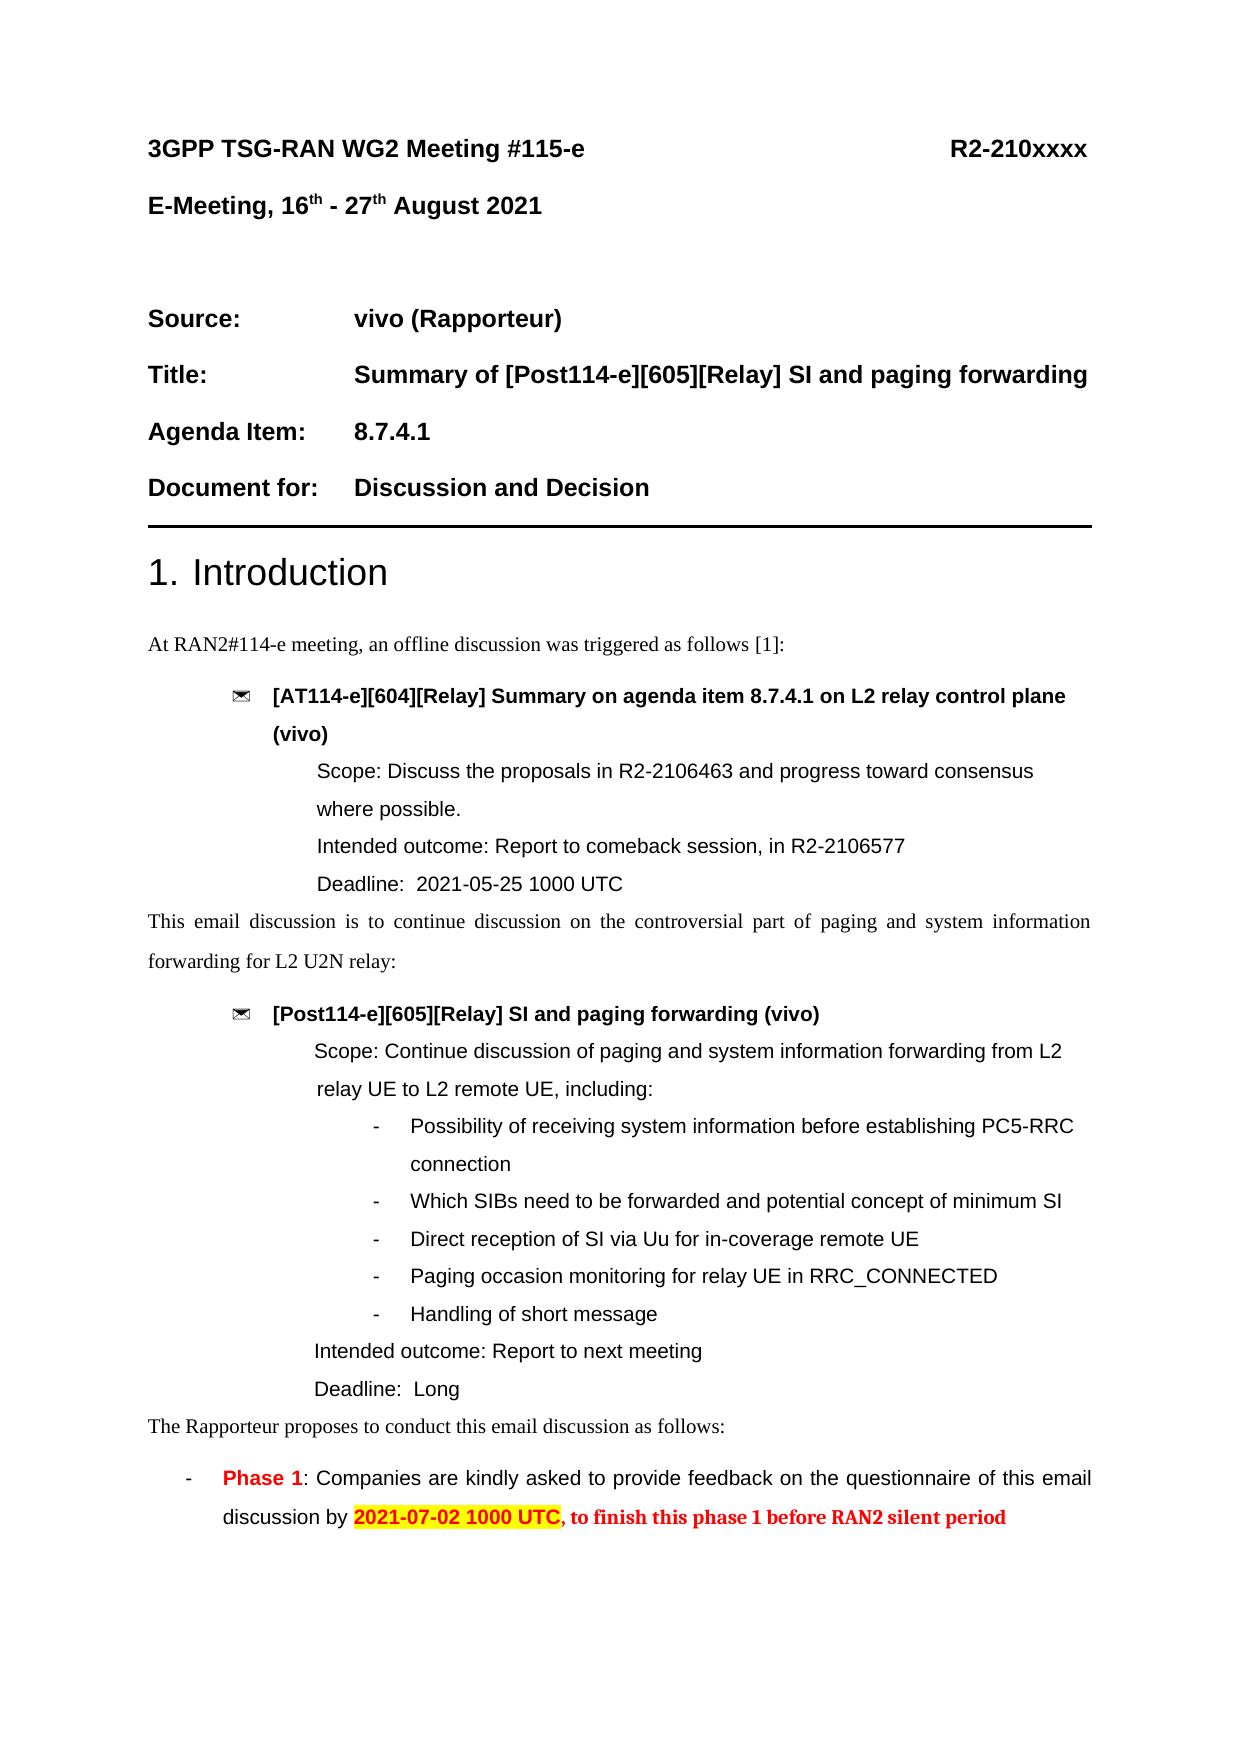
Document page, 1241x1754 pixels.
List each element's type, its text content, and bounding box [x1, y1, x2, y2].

text E-Meeting, 16th - 27th August 2021 [148, 186, 1092, 224]
list Handling of short message [373, 1295, 1092, 1332]
text The Rapporteur proposes to conduct this email discussion as follows: [148, 1407, 1092, 1445]
list Paging occasion monitoring for relay UE in RRC_CONNECTED [373, 1257, 1092, 1295]
text [AT114-e][604][Relay] Summary on agenda item 8.7.4.1 on L2 relay control plane (vivo) [231, 677, 1092, 752]
text Scope: Discuss the proposals in R2-2106463 and progress toward consensus where possible. [279, 752, 1092, 827]
text At RAN2#114-e meeting, an offline discussion was triggered as follows [1]: [148, 626, 1092, 663]
text Deadline: 2021-05-25 1000 UTC [279, 865, 1092, 902]
text 3GPP TSG-RAN WG2 Meeting #115-e R2-210xxxx [148, 130, 1092, 167]
text Scope: Continue discussion of paging and system information forwarding from L2 relay UE to L2 remote UE, including: [279, 1032, 1092, 1107]
text Intended outcome: Report to comeback session, in R2-2106577 [279, 827, 1092, 865]
text This email discussion is to continue discussion on the controversial part of paging and system information forwarding for L2 U2N relay: [148, 902, 1092, 980]
list Which SIBs need to be forwarded and potential concept of minimum SI [373, 1182, 1092, 1220]
text Document for: Discussion and Decision [148, 469, 1092, 506]
text Source: vivo (Rapporteur) [148, 299, 1092, 337]
text Title: Summary of [Post114-e][605][Relay] SI and paging forwarding [148, 356, 1092, 393]
list Possibility of receiving system information before establishing PC5-RRC connection [373, 1107, 1092, 1182]
text Deadline: Long [279, 1370, 1092, 1407]
list Direct reception of SI via Uu for in-coverage remote UE [373, 1220, 1092, 1257]
list Phase 1: Companies are kindly asked to provide feedback on the questionnaire of this email discussion by 2021-07-02 1000 UTC, to finish this phase 1 before RAN2 silent period [185, 1459, 1092, 1536]
text Agenda Item: 8.7.4.1 [148, 412, 1092, 450]
subtitle Introduction [148, 528, 1092, 609]
text [Post114-e][605][Relay] SI and paging forwarding (vivo) [231, 995, 1092, 1032]
text Intended outcome: Report to next meeting [279, 1332, 1092, 1370]
